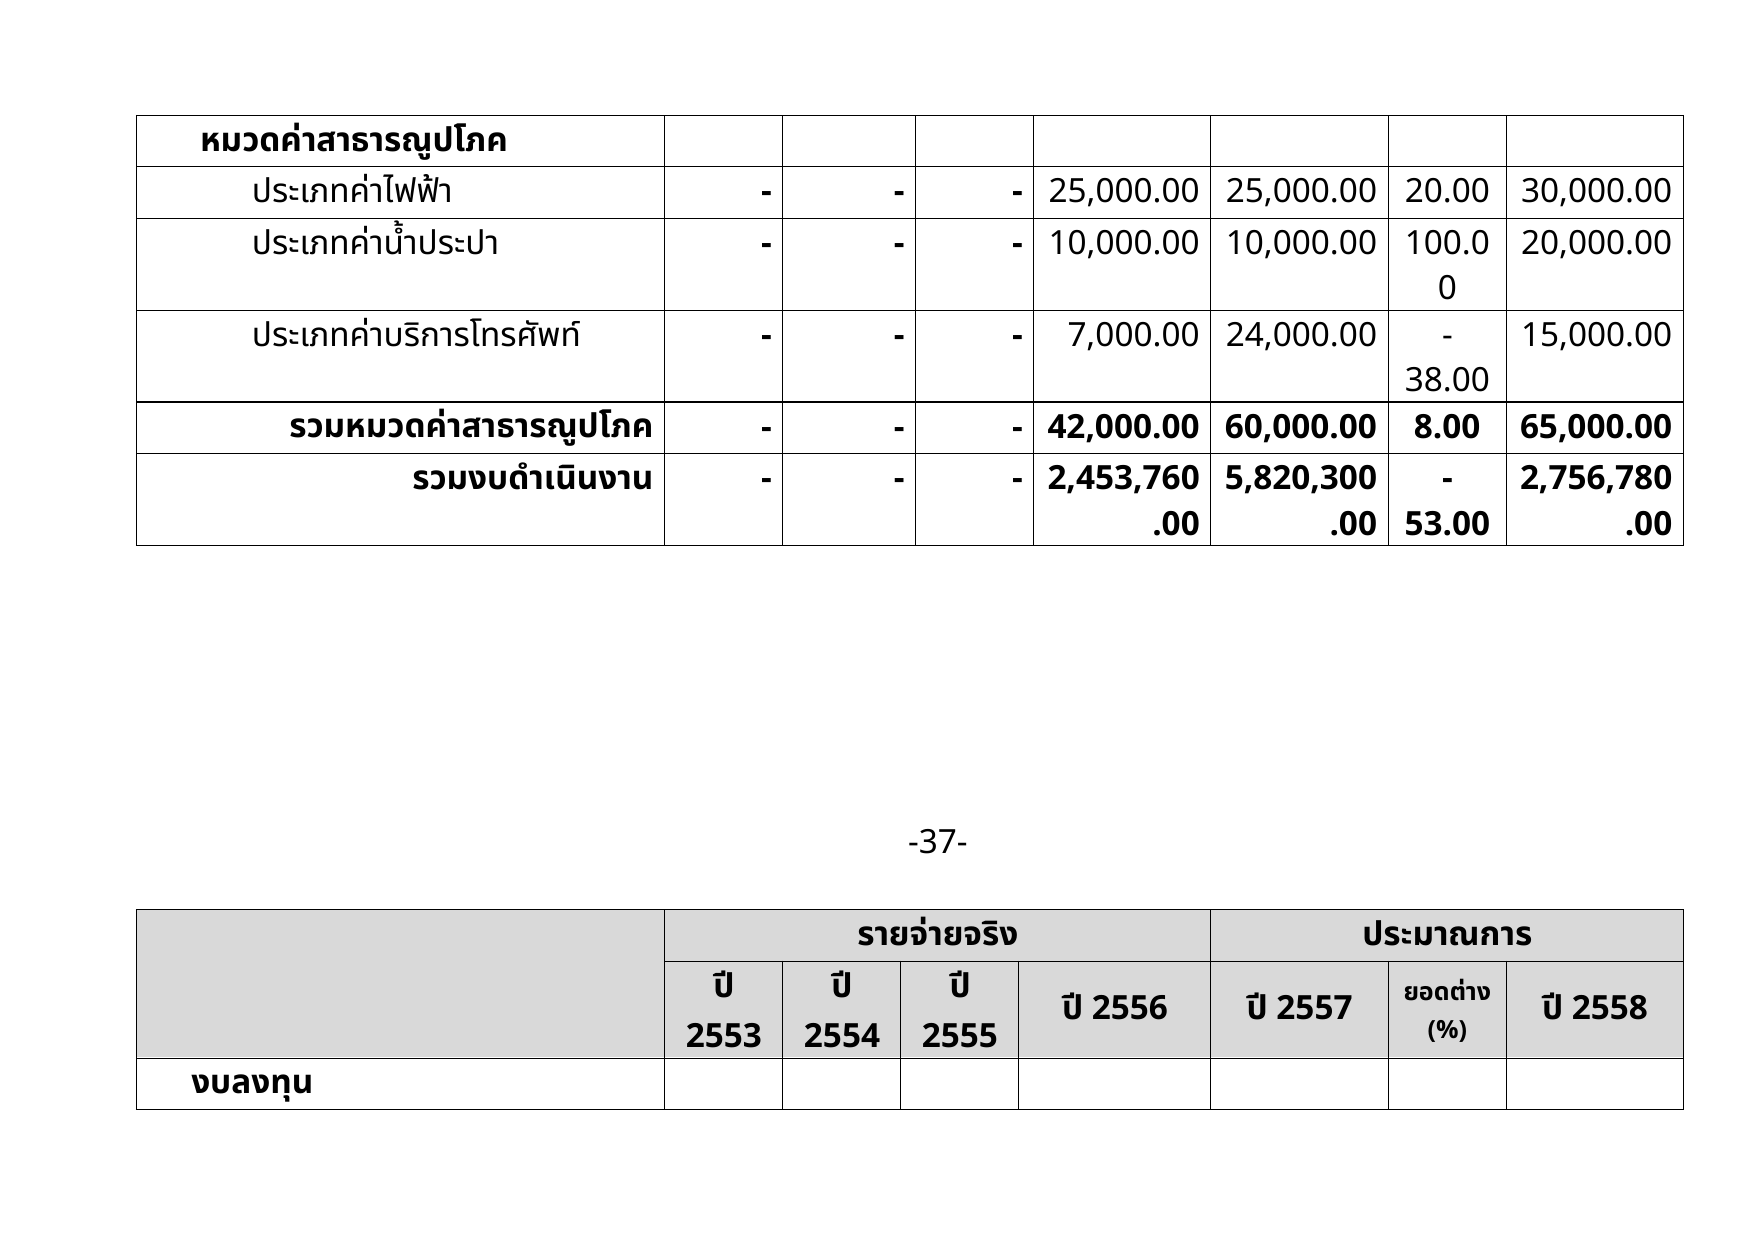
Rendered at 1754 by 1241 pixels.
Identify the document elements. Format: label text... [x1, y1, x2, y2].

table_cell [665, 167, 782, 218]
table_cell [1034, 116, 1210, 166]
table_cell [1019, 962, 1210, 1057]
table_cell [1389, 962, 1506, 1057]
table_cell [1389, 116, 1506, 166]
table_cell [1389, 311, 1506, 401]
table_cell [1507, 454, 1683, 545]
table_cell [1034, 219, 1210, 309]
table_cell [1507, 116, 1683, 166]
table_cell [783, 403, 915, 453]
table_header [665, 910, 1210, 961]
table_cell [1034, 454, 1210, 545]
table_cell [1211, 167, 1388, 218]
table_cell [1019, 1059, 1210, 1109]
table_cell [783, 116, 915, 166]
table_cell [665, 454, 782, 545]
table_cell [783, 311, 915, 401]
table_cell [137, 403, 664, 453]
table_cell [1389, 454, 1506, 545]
text -37- [148, 818, 1727, 864]
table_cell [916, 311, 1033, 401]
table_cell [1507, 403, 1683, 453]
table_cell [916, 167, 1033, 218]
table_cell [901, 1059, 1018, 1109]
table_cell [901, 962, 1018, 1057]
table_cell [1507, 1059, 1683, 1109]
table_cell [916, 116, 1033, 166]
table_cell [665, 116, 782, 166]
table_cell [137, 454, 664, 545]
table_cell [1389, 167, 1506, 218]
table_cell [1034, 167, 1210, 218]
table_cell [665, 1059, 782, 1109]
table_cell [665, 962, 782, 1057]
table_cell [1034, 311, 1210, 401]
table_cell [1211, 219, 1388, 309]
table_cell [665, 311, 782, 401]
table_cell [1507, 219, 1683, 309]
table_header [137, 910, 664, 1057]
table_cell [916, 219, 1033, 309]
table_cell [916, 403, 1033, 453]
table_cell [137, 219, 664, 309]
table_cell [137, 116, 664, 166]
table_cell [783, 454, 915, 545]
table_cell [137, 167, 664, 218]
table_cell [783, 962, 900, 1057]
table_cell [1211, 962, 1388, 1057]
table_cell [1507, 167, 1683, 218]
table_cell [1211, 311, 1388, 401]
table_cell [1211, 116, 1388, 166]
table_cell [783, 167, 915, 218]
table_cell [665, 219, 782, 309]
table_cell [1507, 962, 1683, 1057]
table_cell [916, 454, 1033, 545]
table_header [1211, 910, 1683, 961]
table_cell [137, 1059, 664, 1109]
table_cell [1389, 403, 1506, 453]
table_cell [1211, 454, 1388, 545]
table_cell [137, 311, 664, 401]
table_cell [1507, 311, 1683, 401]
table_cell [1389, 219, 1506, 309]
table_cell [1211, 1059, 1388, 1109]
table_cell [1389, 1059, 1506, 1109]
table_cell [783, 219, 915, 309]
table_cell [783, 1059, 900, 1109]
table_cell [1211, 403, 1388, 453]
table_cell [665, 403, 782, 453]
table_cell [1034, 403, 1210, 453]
